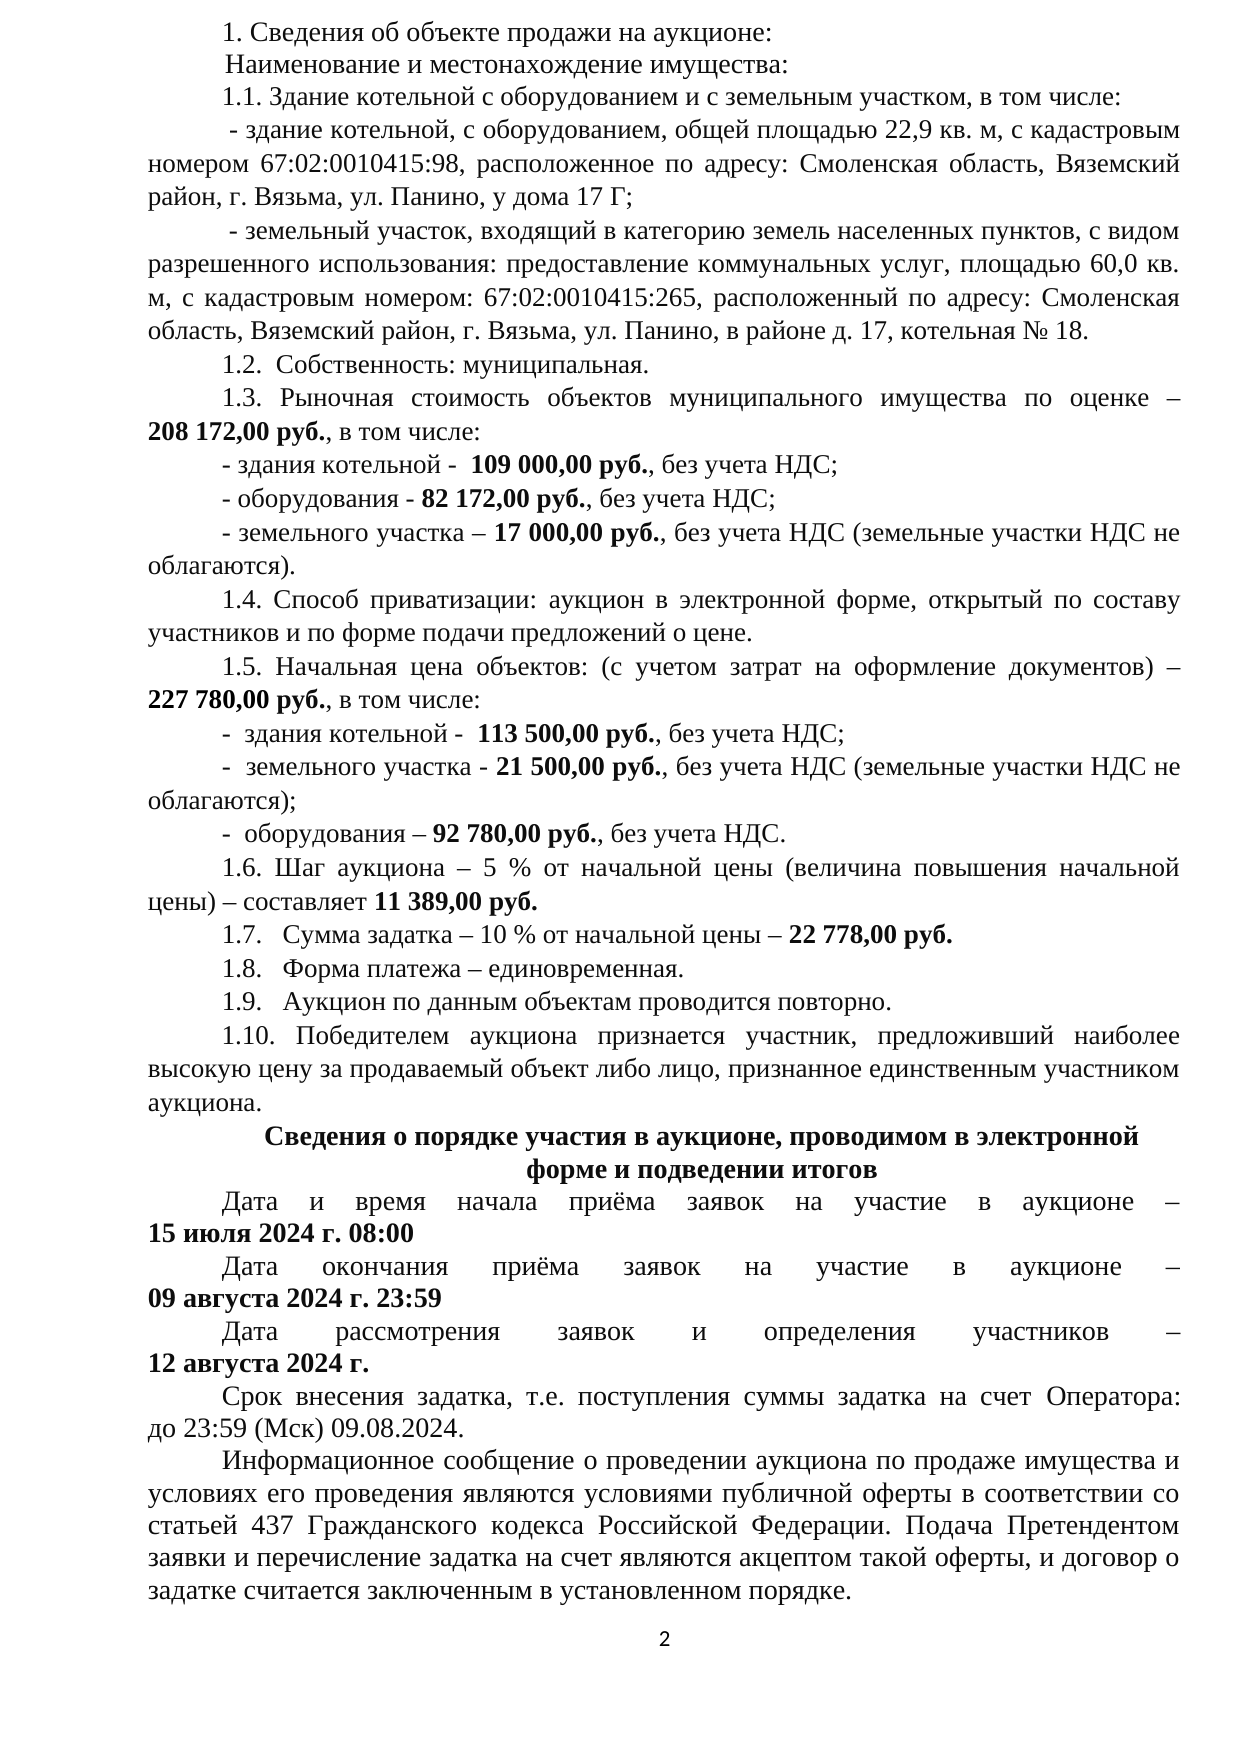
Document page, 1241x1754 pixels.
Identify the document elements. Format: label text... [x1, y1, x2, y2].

text 1.6. Шаг аукциона – 5 % от начальной цены (величина повышения начальной цены) – составляет 11 389,00 руб. [148, 851, 1181, 916]
text - здания котельной - 113 500,00 руб., без учета НДС; [148, 717, 1181, 748]
text - земельного участка – 17 000,00 руб., без учета НДС (земельные участки НДС не облагаются). [148, 516, 1181, 580]
list 1. Сведения об объекте продажи на аукционе: [222, 15, 1181, 47]
text 1.9. Аукцион по данным объектам проводится повторно. [148, 985, 1181, 1016]
text Сведения о порядке участия в аукционе, проводимом в электронной форме и подведении итогов [223, 1119, 1181, 1184]
text Срок внесения задатка, т.е. поступления суммы задатка на счет Оператора: до 23:59 (Мск) 09.08.2024. [148, 1378, 1181, 1443]
text 1.7. Сумма задатка – 10 % от начальной цены – 22 778,00 руб. [148, 918, 1181, 949]
text 1.2. Собственность: муниципальная. [148, 348, 1181, 379]
text Наименование и местонахождение имущества: [148, 47, 1181, 79]
text 1.3. Рыночная стоимость объектов муниципального имущества по оценке – 208 172,00 руб., в том числе: [148, 381, 1181, 446]
text - земельного участка - 21 500,00 руб., без учета НДС (земельные участки НДС не облагаются); [148, 750, 1181, 815]
text - земельный участок, входящий в категорию земель населенных пунктов, с видом разрешенного использования: предоставление коммунальных услуг, площадью 60,0 кв. м, с кадастровым номером: 67:02:0010415:265, расположенный по адресу: Смоленская область, Вяземский район, г. Вязьма, ул. Панино, в районе д. 17, котельная № 18. [148, 214, 1181, 346]
text 1.5. Начальная цена объектов: (с учетом затрат на оформление документов) – 227 780,00 руб., в том числе: [148, 650, 1181, 714]
text Дата окончания приёма заявок на участие в аукционе – 09 августа 2024 г. 23:59 [148, 1249, 1181, 1314]
text - оборудования – 92 780,00 руб., без учета НДС. [148, 817, 1181, 849]
text - здания котельной - 109 000,00 руб., без учета НДС; [148, 448, 1181, 480]
text 1.1. Здание котельной с оборудованием и с земельным участком, в том числе: [148, 79, 1181, 111]
text - здание котельной, с оборудованием, общей площадью 22,9 кв. м, с кадастровым номером 67:02:0010415:98, расположенное по адресу: Смоленская область, Вяземский район, г. Вязьма, ул. Панино, у дома 17 Г; [148, 113, 1181, 211]
text Дата рассмотрения заявок и определения участников – 12 августа 2024 г. [148, 1314, 1181, 1378]
text 1.4. Способ приватизации: аукцион в электронной форме, открытый по составу участников и по форме подачи предложений о цене. [148, 583, 1181, 647]
text - оборудования - 82 172,00 руб., без учета НДС; [148, 482, 1181, 513]
text Информационное сообщение о проведении аукциона по продаже имущества и условиях его проведения являются условиями публичной оферты в соответствии со статьей 437 Гражданского кодекса Российской Федерации. Подача Претендентом заявки и перечисление задатка на счет являются акцептом такой оферты, и договор о задатке считается заключенным в установленном порядке. [148, 1443, 1181, 1605]
text 1.10. Победителем аукциона признается участник, предложивший наиболее высокую цену за продаваемый объект либо лицо, признанное единственным участником аукциона. [148, 1019, 1181, 1117]
text 1.8. Форма платежа – единовременная. [148, 952, 1181, 983]
text Дата и время начала приёма заявок на участие в аукционе – 15 июля 2024 г. 08:00 [148, 1184, 1181, 1249]
